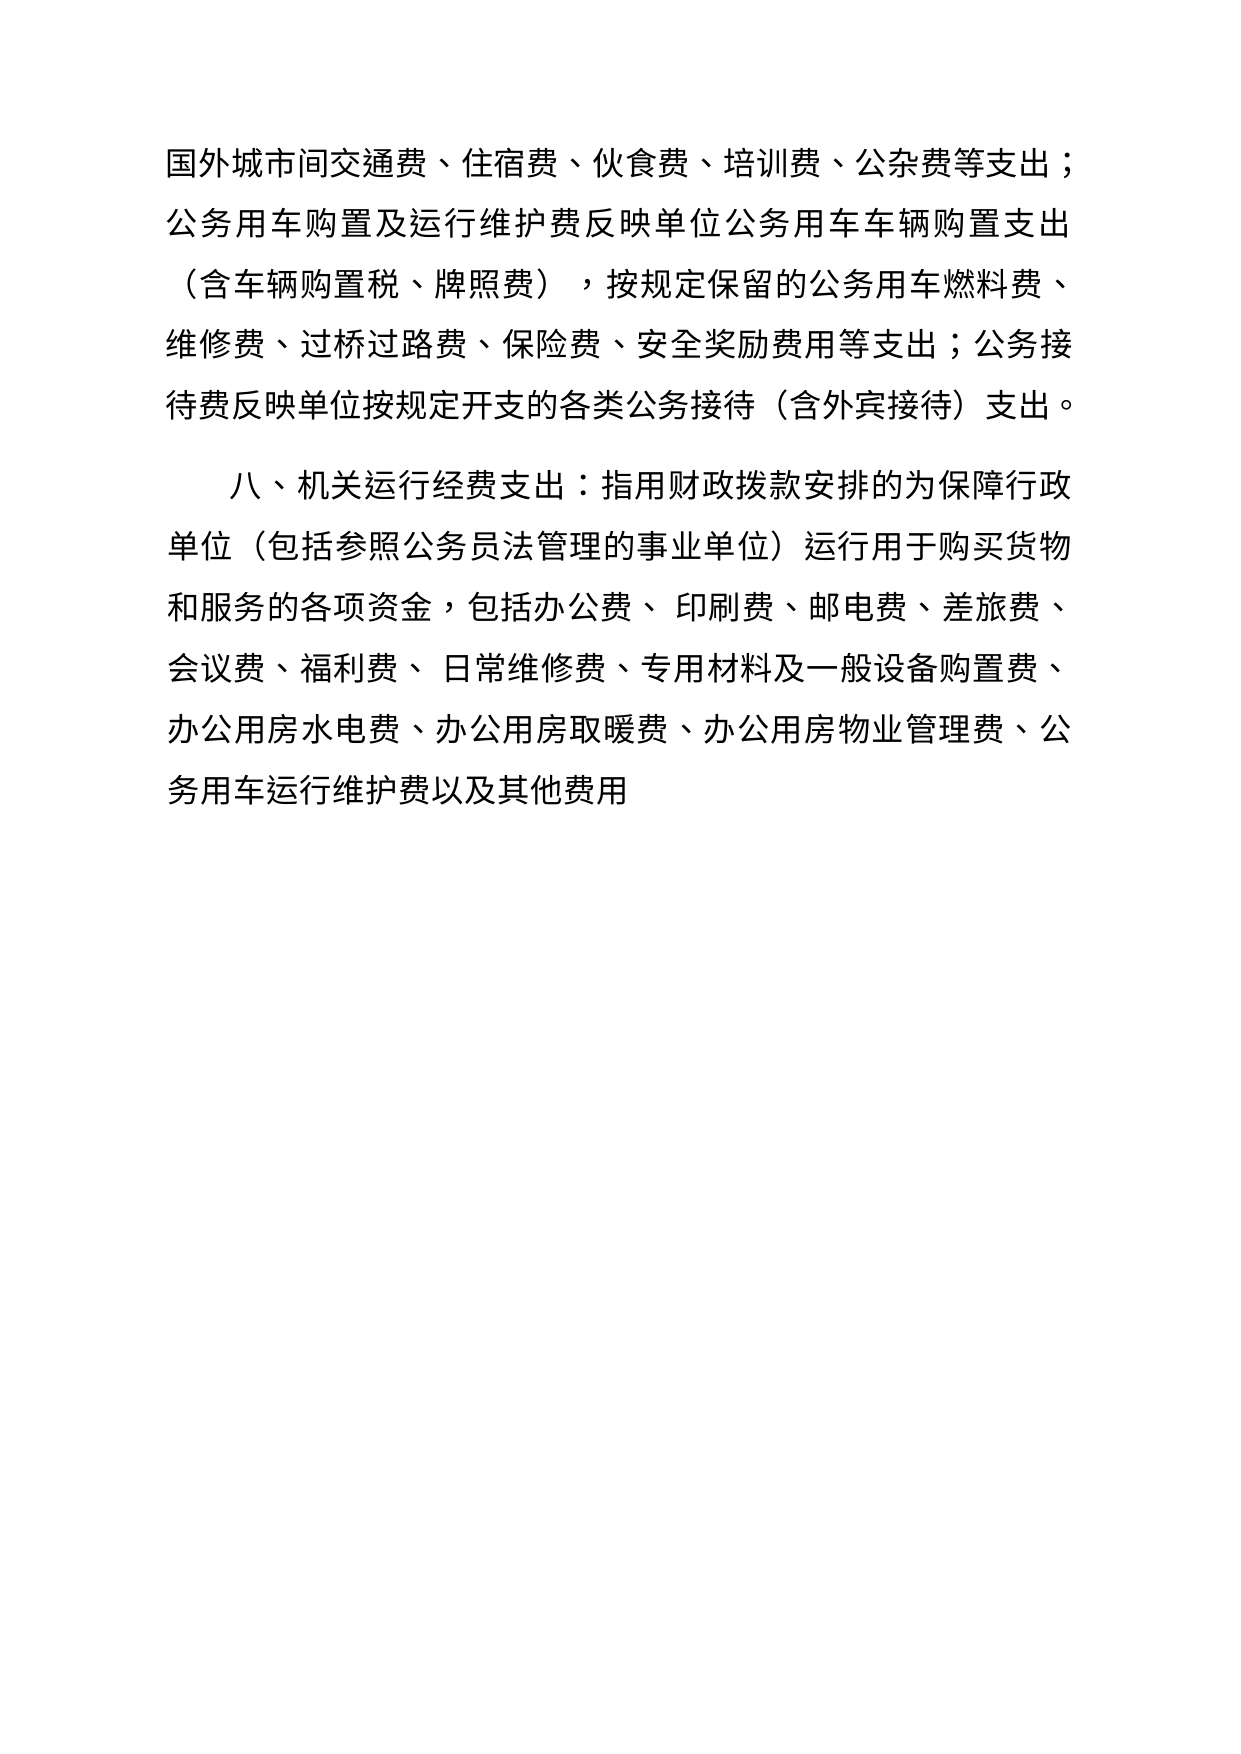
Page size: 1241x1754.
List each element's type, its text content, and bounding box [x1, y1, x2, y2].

text 八、机关运行经费支出：指用财政拨款安排的为保障行政 单位（包括参照公务员法管理的事业单位）运行用于购买货物 和服务的各项资金，包括办公费、 印刷费、邮电费、差旅费、 会议费、福利费、 日常维修费、专用材料及一般设备购置费、 办公用房水电费、办公用房取暖费、办公用房物业管理费、公务用车运行维护费以及其他费用 [167, 463, 1075, 812]
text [166, 141, 1085, 427]
